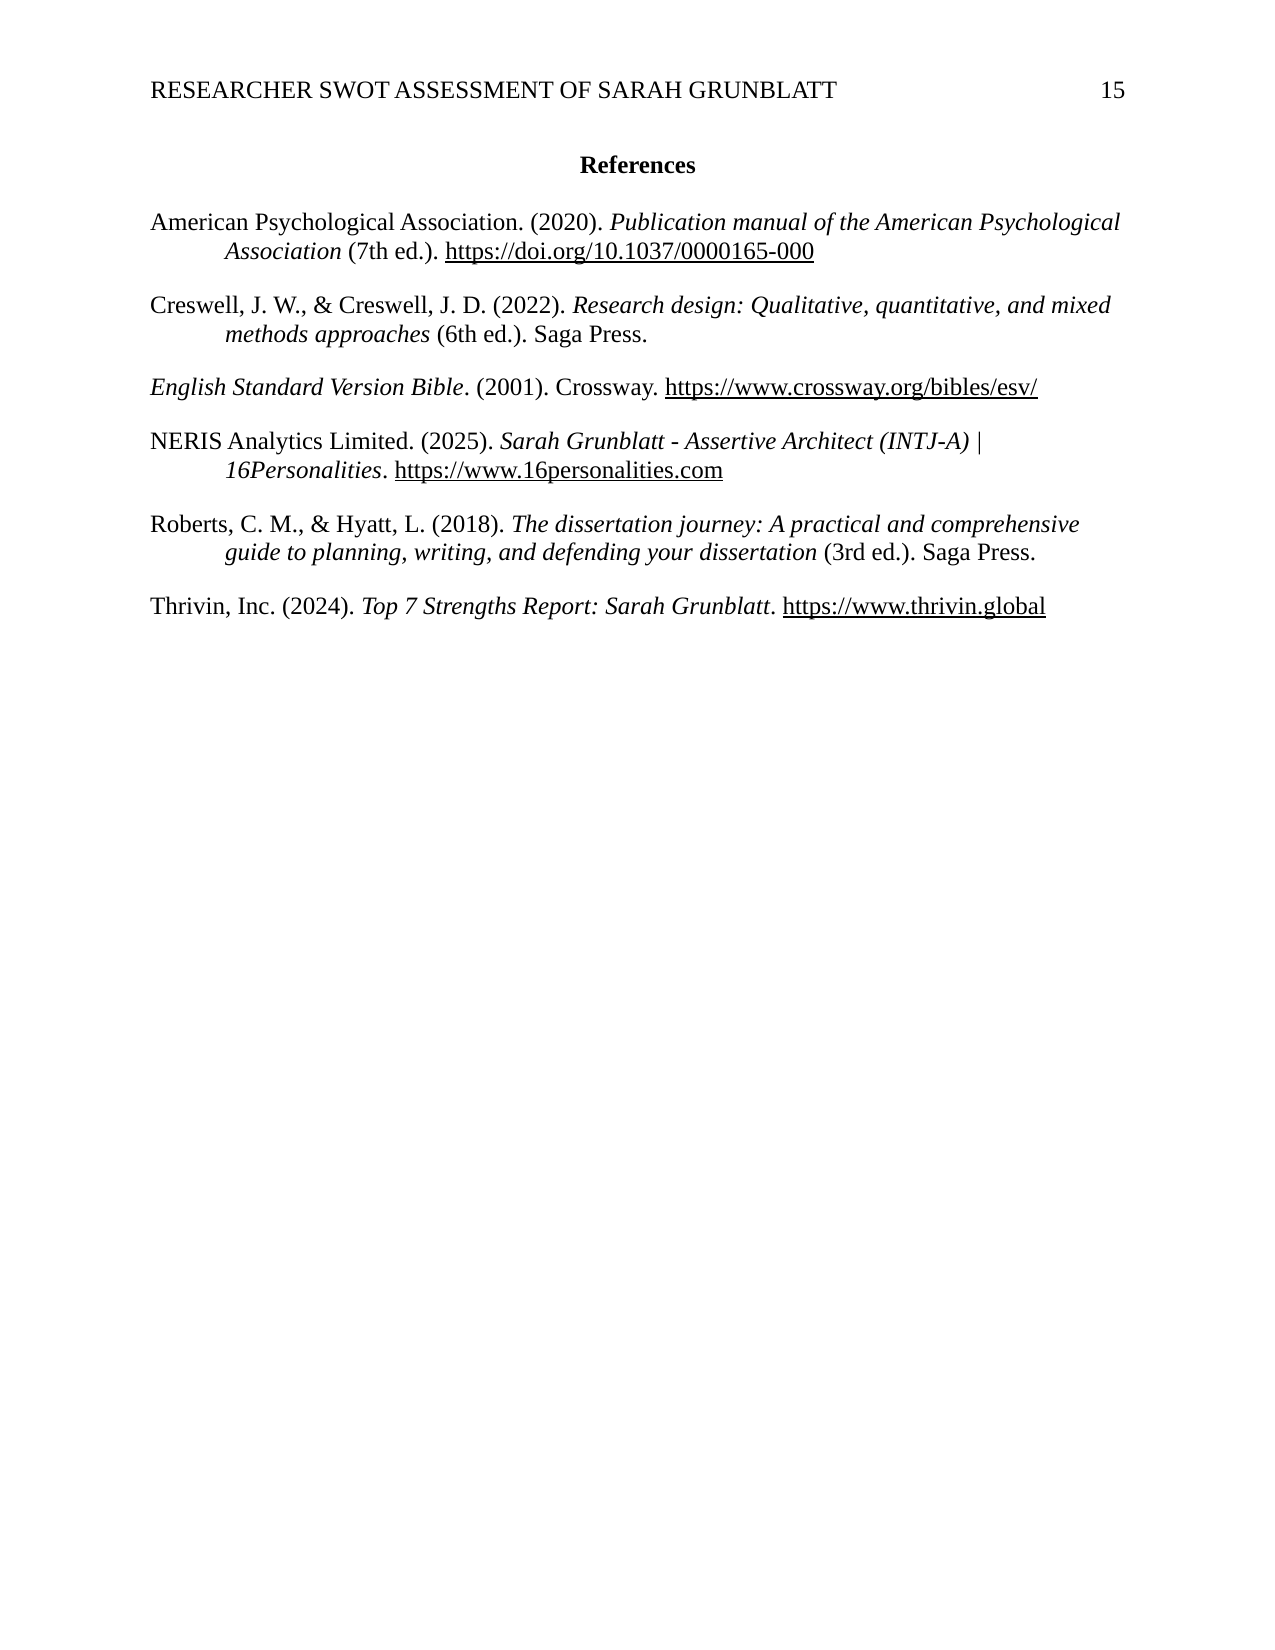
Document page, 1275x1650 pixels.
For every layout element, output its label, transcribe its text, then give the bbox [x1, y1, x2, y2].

text Creswell, J. W., & Creswell, J. D. (2022). Research design: Qualitative, quantitative, and mixed methods approaches (6th ed.). Saga Press. [150, 290, 1125, 347]
text Thrivin, Inc. (2024). Top 7 Strengths Report: Sarah Grunblatt. https://www.thrivin.global [150, 591, 1125, 620]
subtitle References [150, 150, 1125, 179]
text Roberts, C. M., & Hyatt, L. (2018). The dissertation journey: A practical and comprehensive guide to planning, writing, and defending your dissertation (3rd ed.). Saga Press. [150, 509, 1125, 566]
text NERIS Analytics Limited. (2025). Sarah Grunblatt - Assertive Architect (INTJ-A) | 16Personalities. https://www.16personalities.com [150, 426, 1125, 484]
text American Psychological Association. (2020). Publication manual of the American Psychological Association (7th ed.). https://doi.org/10.1037/0000165-000 [150, 207, 1125, 265]
text English Standard Version Bible. (2001). Crossway. https://www.crossway.org/bibles/esv/ [150, 372, 1125, 401]
